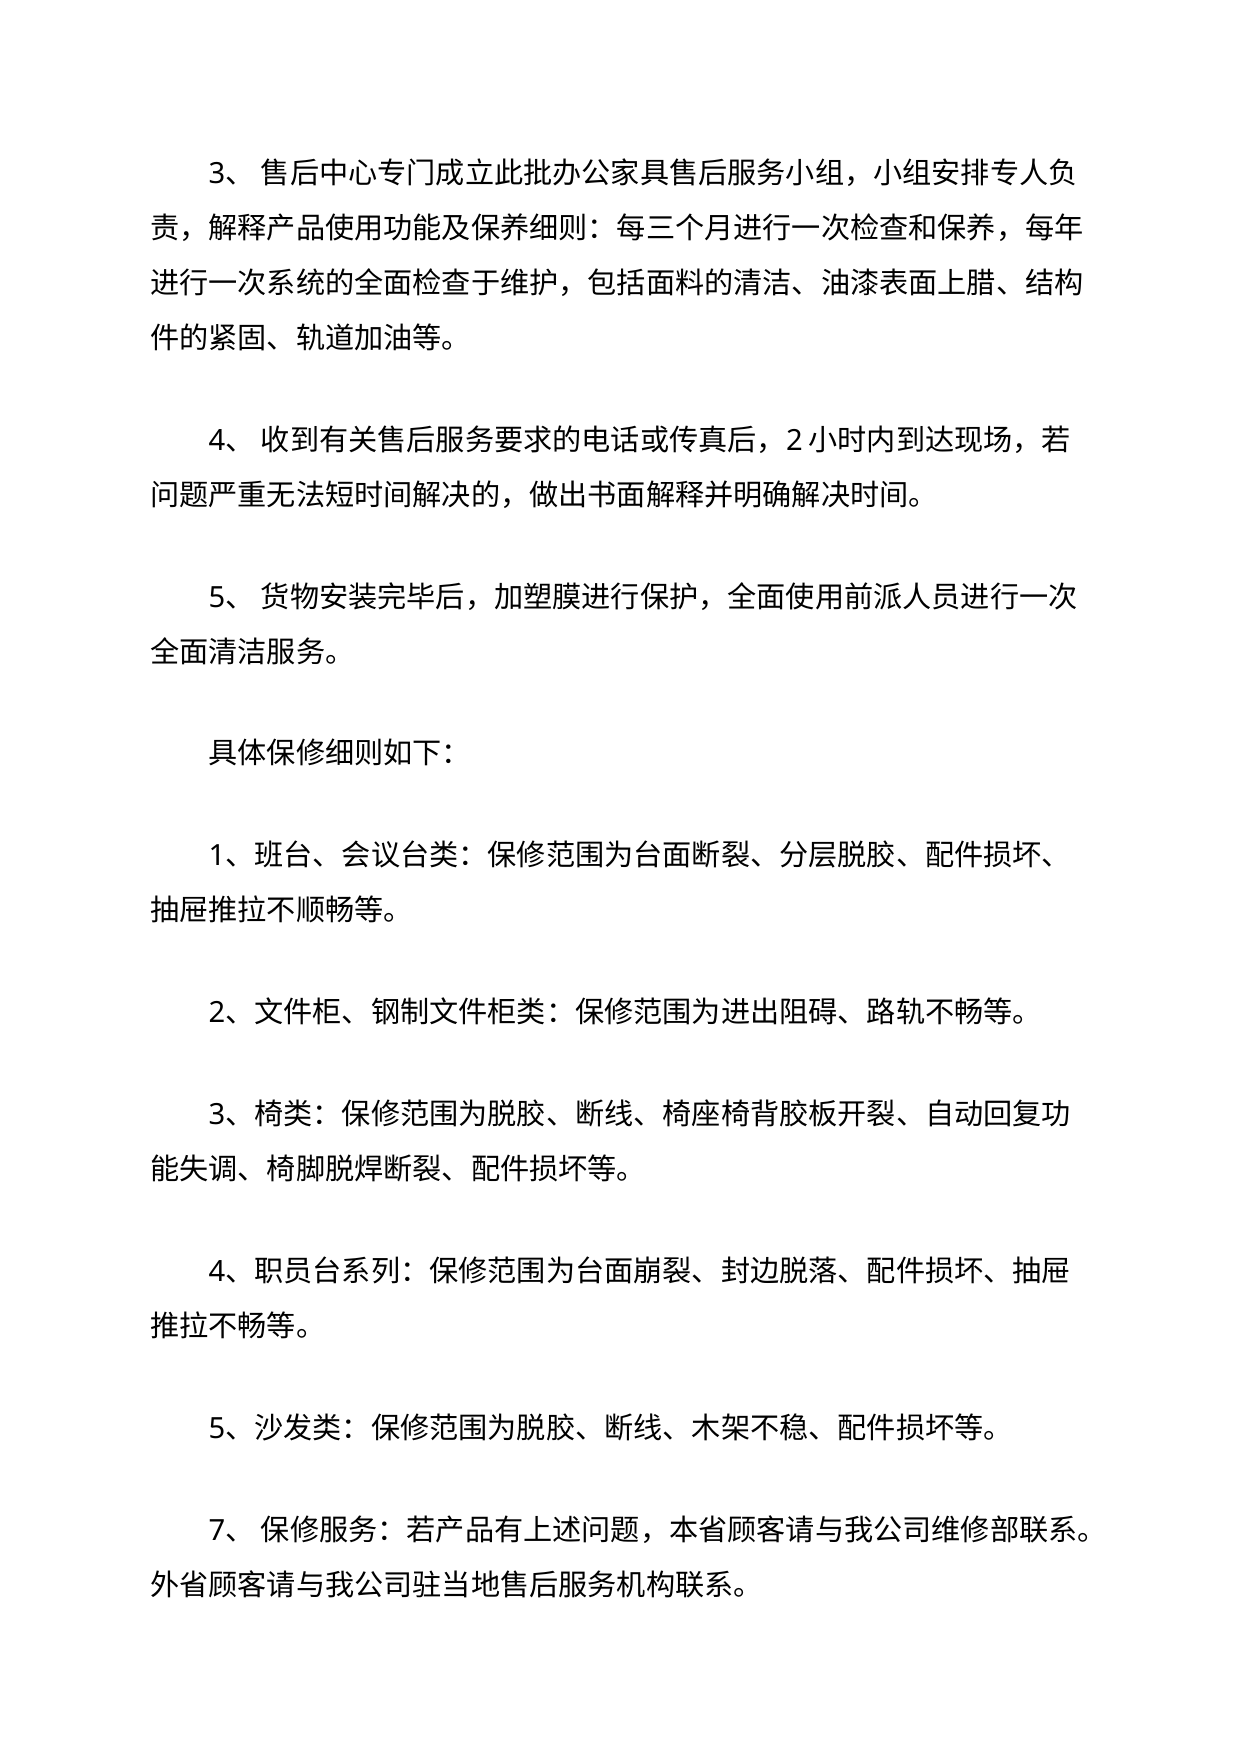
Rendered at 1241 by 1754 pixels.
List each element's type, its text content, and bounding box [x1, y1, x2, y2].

text 1、班台、会议台类：保修范围为台面断裂、分层脱胶、配件损坏、抽屉推拉不顺畅等。 [150, 832, 1090, 929]
text 5、 货物安装完毕后，加塑膜进行保护，全面使用前派人员进行一次全面清洁服务。 [150, 573, 1090, 671]
text 3、椅类：保修范围为脱胶、断线、椅座椅背胶板开裂、自动回复功能失调、椅脚脱焊断裂、配件损坏等。 [150, 1091, 1090, 1188]
text 4、 收到有关售后服务要求的电话或传真后，2小时内到达现场，若问题严重无法短时间解决的，做出书面解释并明确解决时间。 [150, 417, 1090, 514]
text 2、文件柜、钢制文件柜类：保修范围为进出阻碍、路轨不畅等。 [150, 989, 1090, 1031]
text 7、 保修服务：若产品有上述问题，本省顾客请与我公司维修部联系。外省顾客请与我公司驻当地售后服务机构联系。 [150, 1506, 1090, 1603]
text 3、 售后中心专门成立此批办公家具售后服务小组，小组安排专人负责，解释产品使用功能及保养细则：每三个月进行一次检查和保养，每年进行一次系统的全面检查于维护，包括面料的清洁、油漆表面上腊、结构件的紧固、轨道加油等。 [150, 150, 1090, 357]
text 具体保修细则如下： [150, 730, 1090, 772]
text 5、沙发类：保修范围为脱胶、断线、木架不稳、配件损坏等。 [150, 1404, 1090, 1447]
text 4、职员台系列：保修范围为台面崩裂、封边脱落、配件损坏、抽屉推拉不畅等。 [150, 1247, 1090, 1345]
